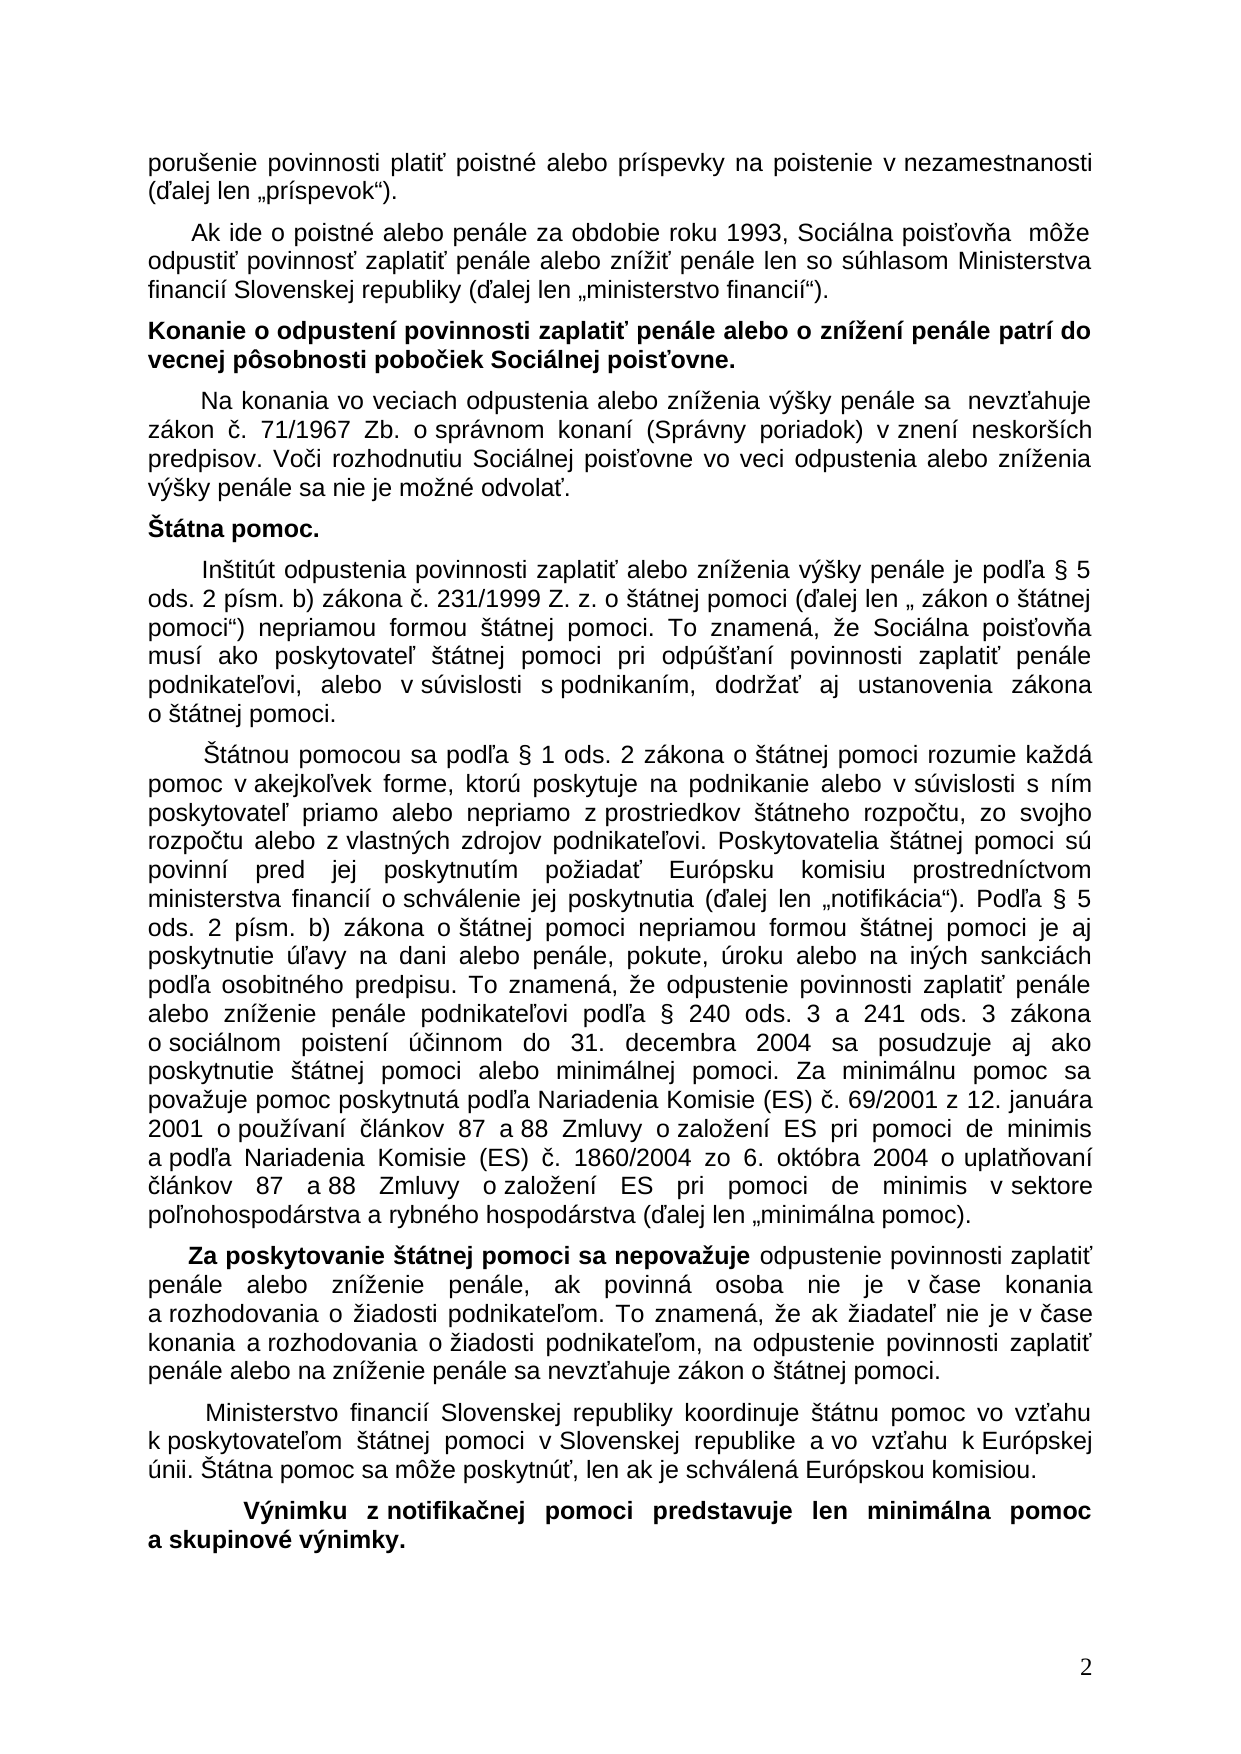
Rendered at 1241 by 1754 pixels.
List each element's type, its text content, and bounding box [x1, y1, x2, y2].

title Na konania vo veciach odpustenia alebo zníženia výšky penále sa nevzťahuje zákon č. 71/1967 Zb. o správnom konaní (Správny poriadok) v znení neskorších predpisov. Voči rozhodnutiu Sociálnej poisťovne vo veci odpustenia alebo zníženia výšky penále sa nie je možné odvolať. [148, 386, 1093, 501]
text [148, 148, 1093, 205]
text Konanie o odpustení povinnosti zaplatiť penále alebo o znížení penále patrí do vecnej pôsobnosti pobočiek Sociálnej poisťovne. [148, 316, 1093, 374]
title Výnimku z notifikačnej pomoci predstavuje len minimálna pomoc a skupinové výnimky. [148, 1496, 1093, 1554]
text Inštitút odpustenia povinnosti zaplatiť alebo zníženia výšky penále je podľa § 5 ods. 2 písm. b) zákona č. 231/1999 Z. z. o štátnej pomoci (ďalej len „ zákon o štátnej pomoci“) nepriamou formou štátnej pomoci. To znamená, že Sociálna poisťovňa musí ako poskytovateľ štátnej pomoci pri odpúšťaní povinnosti zaplatiť penále podnikateľovi, alebo v súvislosti s podnikaním, dodržať aj ustanovenia zákona o štátnej pomoci. [148, 555, 1093, 728]
text Štátnou pomocou sa podľa § 1 ods. 2 zákona o štátnej pomoci rozumie každá pomoc v akejkoľvek forme, ktorú poskytuje na podnikanie alebo v súvislosti s ním poskytovateľ priamo alebo nepriamo z prostriedkov štátneho rozpočtu, zo svojho rozpočtu alebo z vlastných zdrojov podnikateľovi. Poskytovatelia štátnej pomoci sú povinní pred jej poskytnutím požiadať Európsku komisiu prostredníctvom ministerstva financií o schválenie jej poskytnutia (ďalej len „notifikácia“). Podľa § 5 ods. 2 písm. b) zákona o štátnej pomoci nepriamou formou štátnej pomoci je aj poskytnutie úľavy na dani alebo penále, pokute, úroku alebo na iných sankciách podľa osobitného predpisu. To znamená, že odpustenie povinnosti zaplatiť penále alebo zníženie penále podnikateľovi podľa § 240 ods. 3 a 241 ods. 3 zákona o sociálnom poistení účinnom do 31. decembra 2004 sa posudzuje aj ako poskytnutie štátnej pomoci alebo minimálnej pomoci. Za minimálnu pomoc sa považuje pomoc poskytnutá podľa Nariadenia Komisie (ES) č. 69/2001 z 12. januára 2001 o používaní článkov 87 a 88 Zmluvy o založení ES pri pomoci de minimis a podľa Nariadenia Komisie (ES) č. 1860/2004 zo 6. októbra 2004 o uplatňovaní článkov 87 a 88 Zmluvy o založení ES pri pomoci de minimis v sektore poľnohospodárstva a rybného hospodárstva (ďalej len „minimálna pomoc). [148, 740, 1093, 1229]
text Ministerstvo financií Slovenskej republiky koordinuje štátnu pomoc vo vzťahu k poskytovateľom štátnej pomoci v Slovenskej republike a vo vzťahu k Európskej únii. Štátna pomoc sa môže poskytnúť, len ak je schválená Európskou komisiou. [148, 1398, 1093, 1484]
text Za poskytovanie štátnej pomoci sa nepovažuje odpustenie povinnosti zaplatiť penále alebo zníženie penále, ak povinná osoba nie je v čase konania a rozhodovania o žiadosti podnikateľom. To znamená, že ak žiadateľ nie je v čase konania a rozhodovania o žiadosti podnikateľom, na odpustenie povinnosti zaplatiť penále alebo na zníženie penále sa nevzťahuje zákon o štátnej pomoci. [148, 1241, 1093, 1385]
text Štátna pomoc. [148, 514, 1093, 543]
title Ak ide o poistné alebo penále za obdobie roku 1993, Sociálna poisťovňa môže odpustiť povinnosť zaplatiť penále alebo znížiť penále len so súhlasom Ministerstva financií Slovenskej republiky (ďalej len „ministerstvo financií“). [148, 218, 1093, 304]
